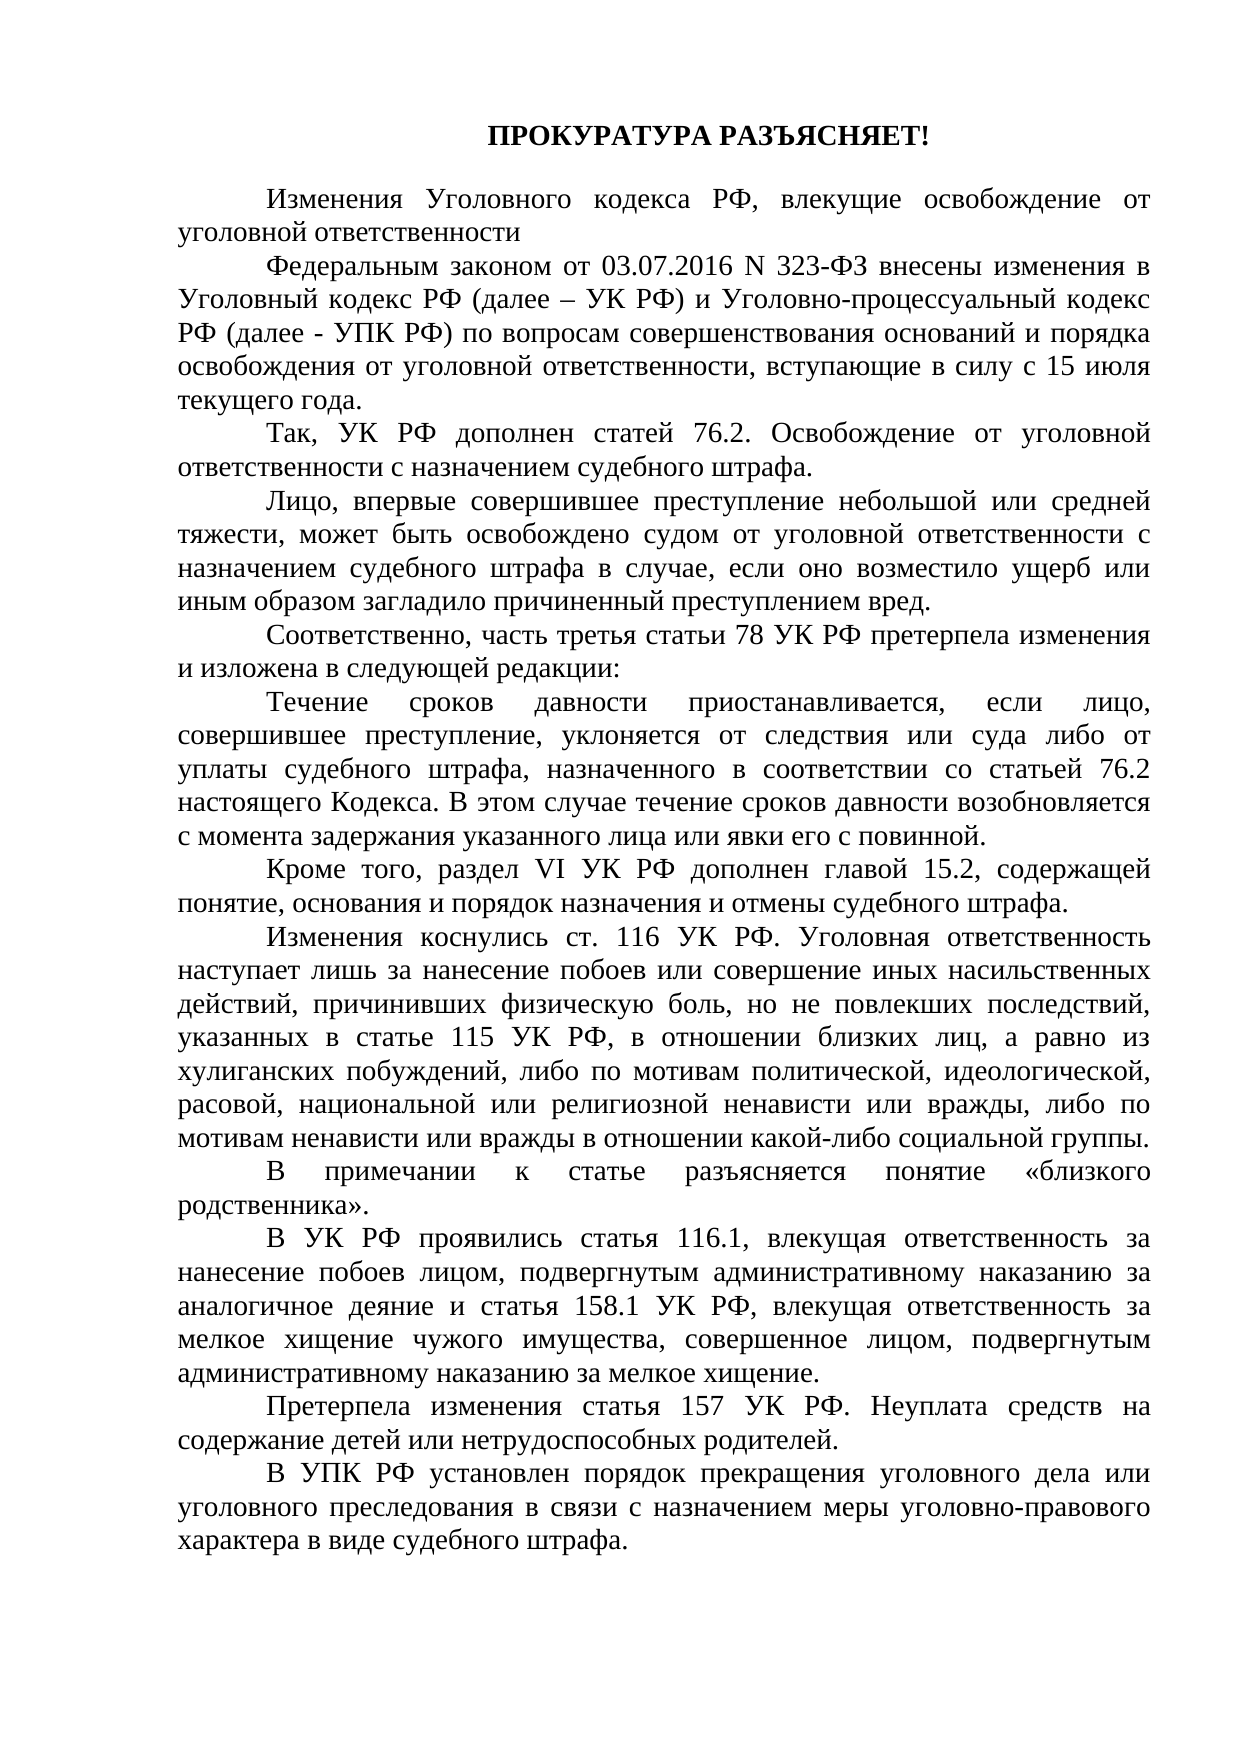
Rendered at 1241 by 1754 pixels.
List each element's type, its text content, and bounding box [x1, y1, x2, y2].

text Лицо, впервые совершившее преступление небольшой или средней тяжести, может быть освобождено судом от уголовной ответственности с назначением судебного штрафа в случае, если оно возместило ущерб или иным образом загладило причиненный преступлением вред. [177, 483, 1152, 617]
text Кроме того, раздел VI УК РФ дополнен главой 15.2, содержащей понятие, основания и порядок назначения и отмены судебного штрафа. [177, 852, 1152, 919]
text Течение сроков давности приостанавливается, если лицо, совершившее преступление, уклоняется от следствия или суда либо от уплаты судебного штрафа, назначенного в соответствии со статьей 76.2 настоящего Кодекса. В этом случае течение сроков давности возобновляется с момента задержания указанного лица или явки его с повинной. [177, 684, 1152, 852]
text Изменения Уголовного кодекса РФ, влекущие освобождение от уголовной ответственности [177, 181, 1152, 248]
text В УК РФ проявились статья 116.1, влекущая ответственность за нанесение побоев лицом, подвергнутым административному наказанию за аналогичное деяние и статья 158.1 УК РФ, влекущая ответственность за мелкое хищение чужого имущества, совершенное лицом, подвергнутым административному наказанию за мелкое хищение. [177, 1221, 1152, 1388]
text ПРОКУРАТУРА РАЗЪЯСНЯЕТ! [177, 118, 1152, 152]
text Соответственно, часть третья статьи 78 УК РФ претерпела изменения и изложена в следующей редакции: [177, 617, 1152, 684]
text Претерпела изменения статья 157 УК РФ. Неуплата средств на содержание детей или нетрудоспособных родителей. [177, 1388, 1152, 1455]
text В примечании к статье разъясняется понятие «близкого родственника». [177, 1153, 1152, 1221]
text Так, УК РФ дополнен статей 76.2. Освобождение от уголовной ответственности с назначением судебного штрафа. [177, 416, 1152, 483]
text Изменения коснулись ст. 116 УК РФ. Уголовная ответственность наступает лишь за нанесение побоев или совершение иных насильственных действий, причинивших физическую боль, но не повлекших последствий, указанных в статье 115 УК РФ, в отношении близких лиц, а равно из хулиганских побуждений, либо по мотивам политической, идеологической, расовой, национальной или религиозной ненависти или вражды, либо по мотивам ненависти или вражды в отношении какой-либо социальной группы. [177, 919, 1152, 1153]
text В УПК РФ установлен порядок прекращения уголовного дела или уголовного преследования в связи с назначением меры уголовно-правового характера в виде судебного штрафа. [177, 1455, 1152, 1556]
text Федеральным законом от 03.07.2016 N 323-ФЗ внесены изменения в Уголовный кодекс РФ (далее – УК РФ) и Уголовно-процессуальный кодекс РФ (далее - УПК РФ) по вопросам совершенствования оснований и порядка освобождения от уголовной ответственности, вступающие в силу с 15 июля текущего года. [177, 248, 1152, 416]
